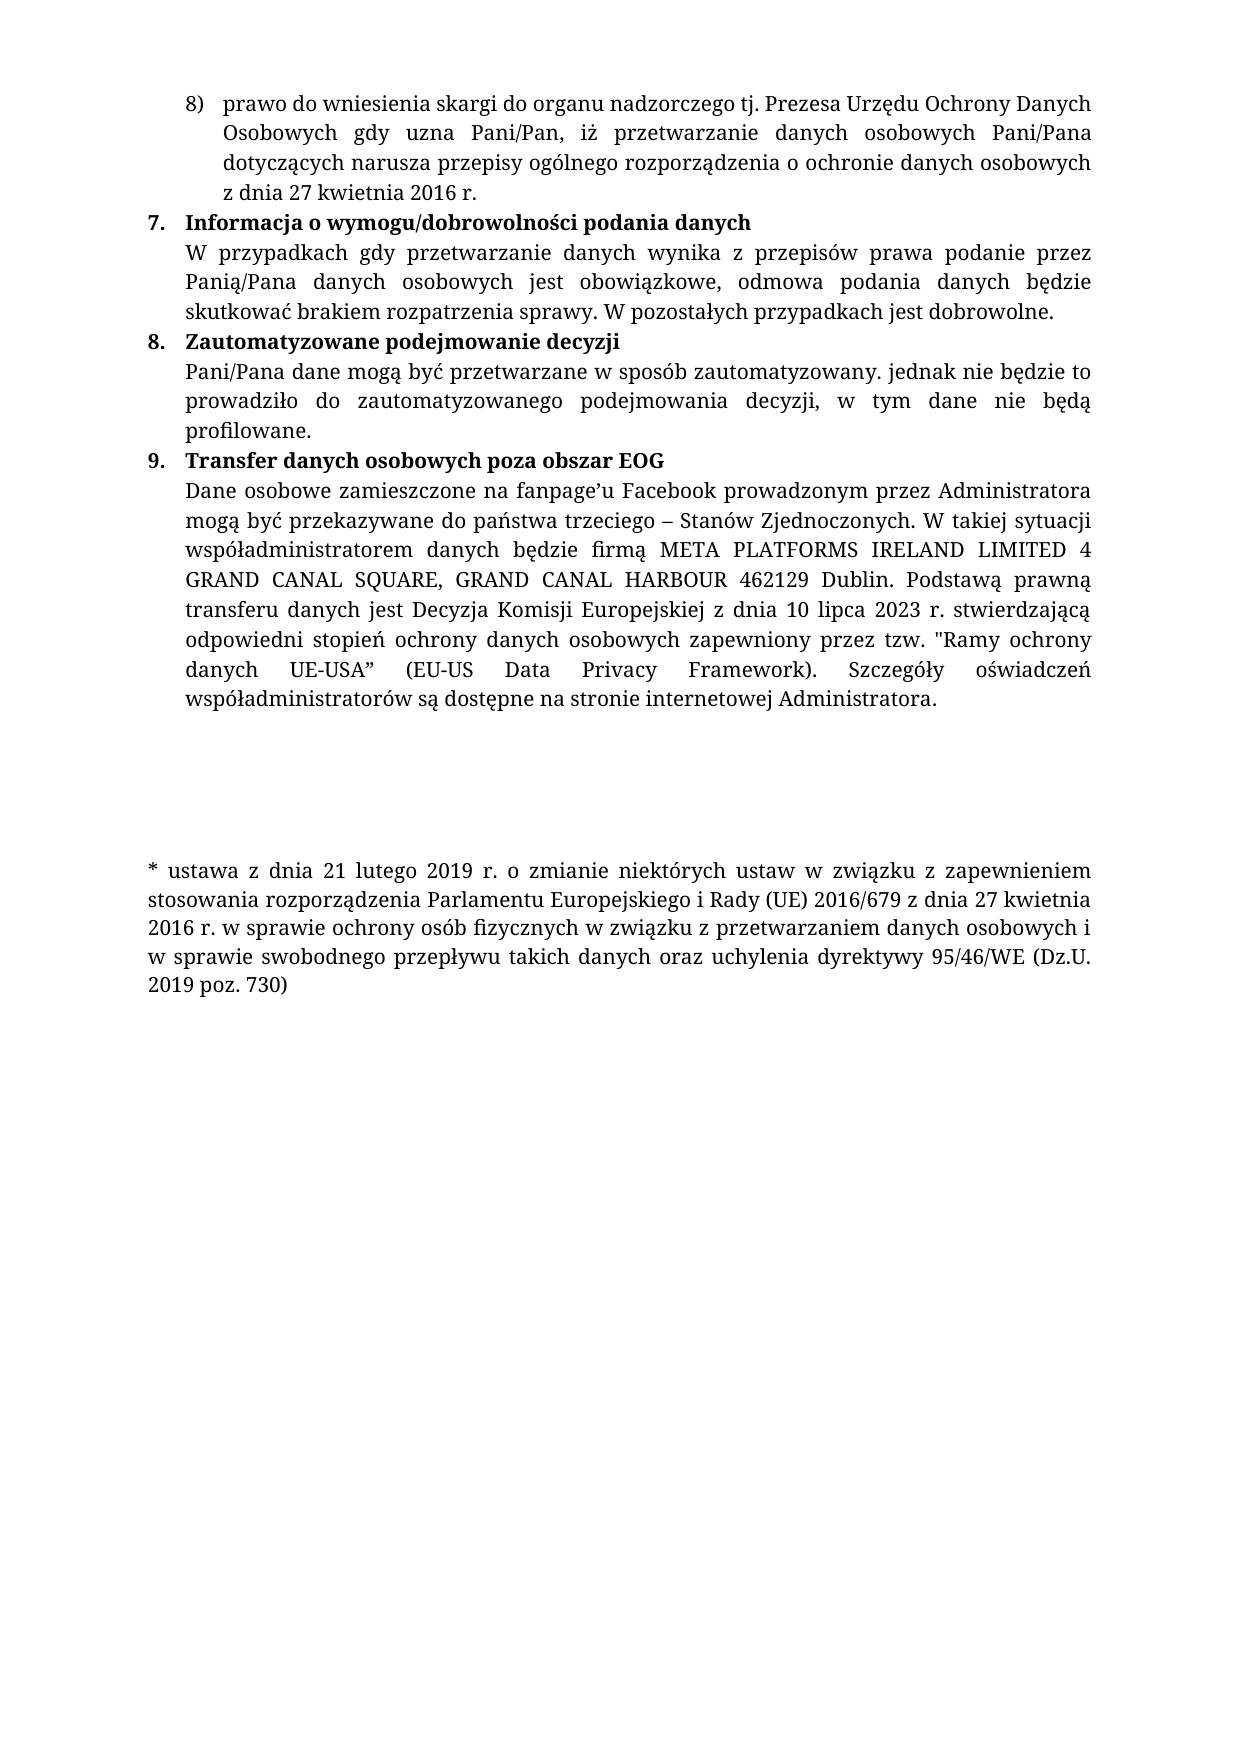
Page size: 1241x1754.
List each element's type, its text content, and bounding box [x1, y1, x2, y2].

list Transfer danych osobowych poza obszar EOG [148, 446, 1092, 474]
list Zautomatyzowane podejmowanie decyzji [148, 327, 1092, 355]
list prawo do wniesienia skargi do organu nadzorczego tj. Prezesa Urzędu Ochrony Danych Osobowych gdy uzna Pani/Pan, iż przetwarzanie danych osobowych Pani/Pana dotyczących narusza przepisy ogólnego rozporządzenia o ochronie danych osobowych z dnia 27 kwietnia 2016 r. [185, 89, 1092, 206]
text W przypadkach gdy przetwarzanie danych wynika z przepisów prawa podanie przez Panią/Pana danych osobowych jest obowiązkowe, odmowa podania danych będzie skutkować brakiem rozpatrzenia sprawy. W pozostałych przypadkach jest dobrowolne. [185, 238, 1092, 326]
text * ustawa z dnia 21 lutego 2019 r. o zmianie niektórych ustaw w związku z zapewnieniem stosowania rozporządzenia Parlamentu Europejskiego i Rady (UE) 2016/679 z dnia 27 kwietnia 2016 r. w sprawie ochrony osób fizycznych w związku z przetwarzaniem danych osobowych i w sprawie swobodnego przepływu takich danych oraz uchylenia dyrektywy 95/46/WE (Dz.U. 2019 poz. 730) [148, 856, 1092, 999]
text Pani/Pana dane mogą być przetwarzane w sposób zautomatyzowany. jednak nie będzie to prowadziło do zautomatyzowanego podejmowania decyzji, w tym dane nie będą profilowane. [185, 357, 1092, 445]
list Informacja o wymogu/dobrowolności podania danych [148, 208, 1092, 236]
text Dane osobowe zamieszczone na fanpage’u Facebook prowadzonym przez Administratora mogą być przekazywane do państwa trzeciego – Stanów Zjednoczonych. W takiej sytuacji współadministratorem danych będzie firmą META PLATFORMS IRELAND LIMITED 4 GRAND CANAL SQUARE, GRAND CANAL HARBOUR 462129 Dublin. Podstawą prawną transferu danych jest Decyzja Komisji Europejskiej z dnia 10 lipca 2023 r. stwierdzającą odpowiedni stopień ochrony danych osobowych zapewniony przez tzw. "Ramy ochrony danych UE-USA” (EU-US Data Privacy Framework). Szczegóły oświadczeń współadministratorów są dostępne na stronie internetowej Administratora. [185, 476, 1092, 713]
